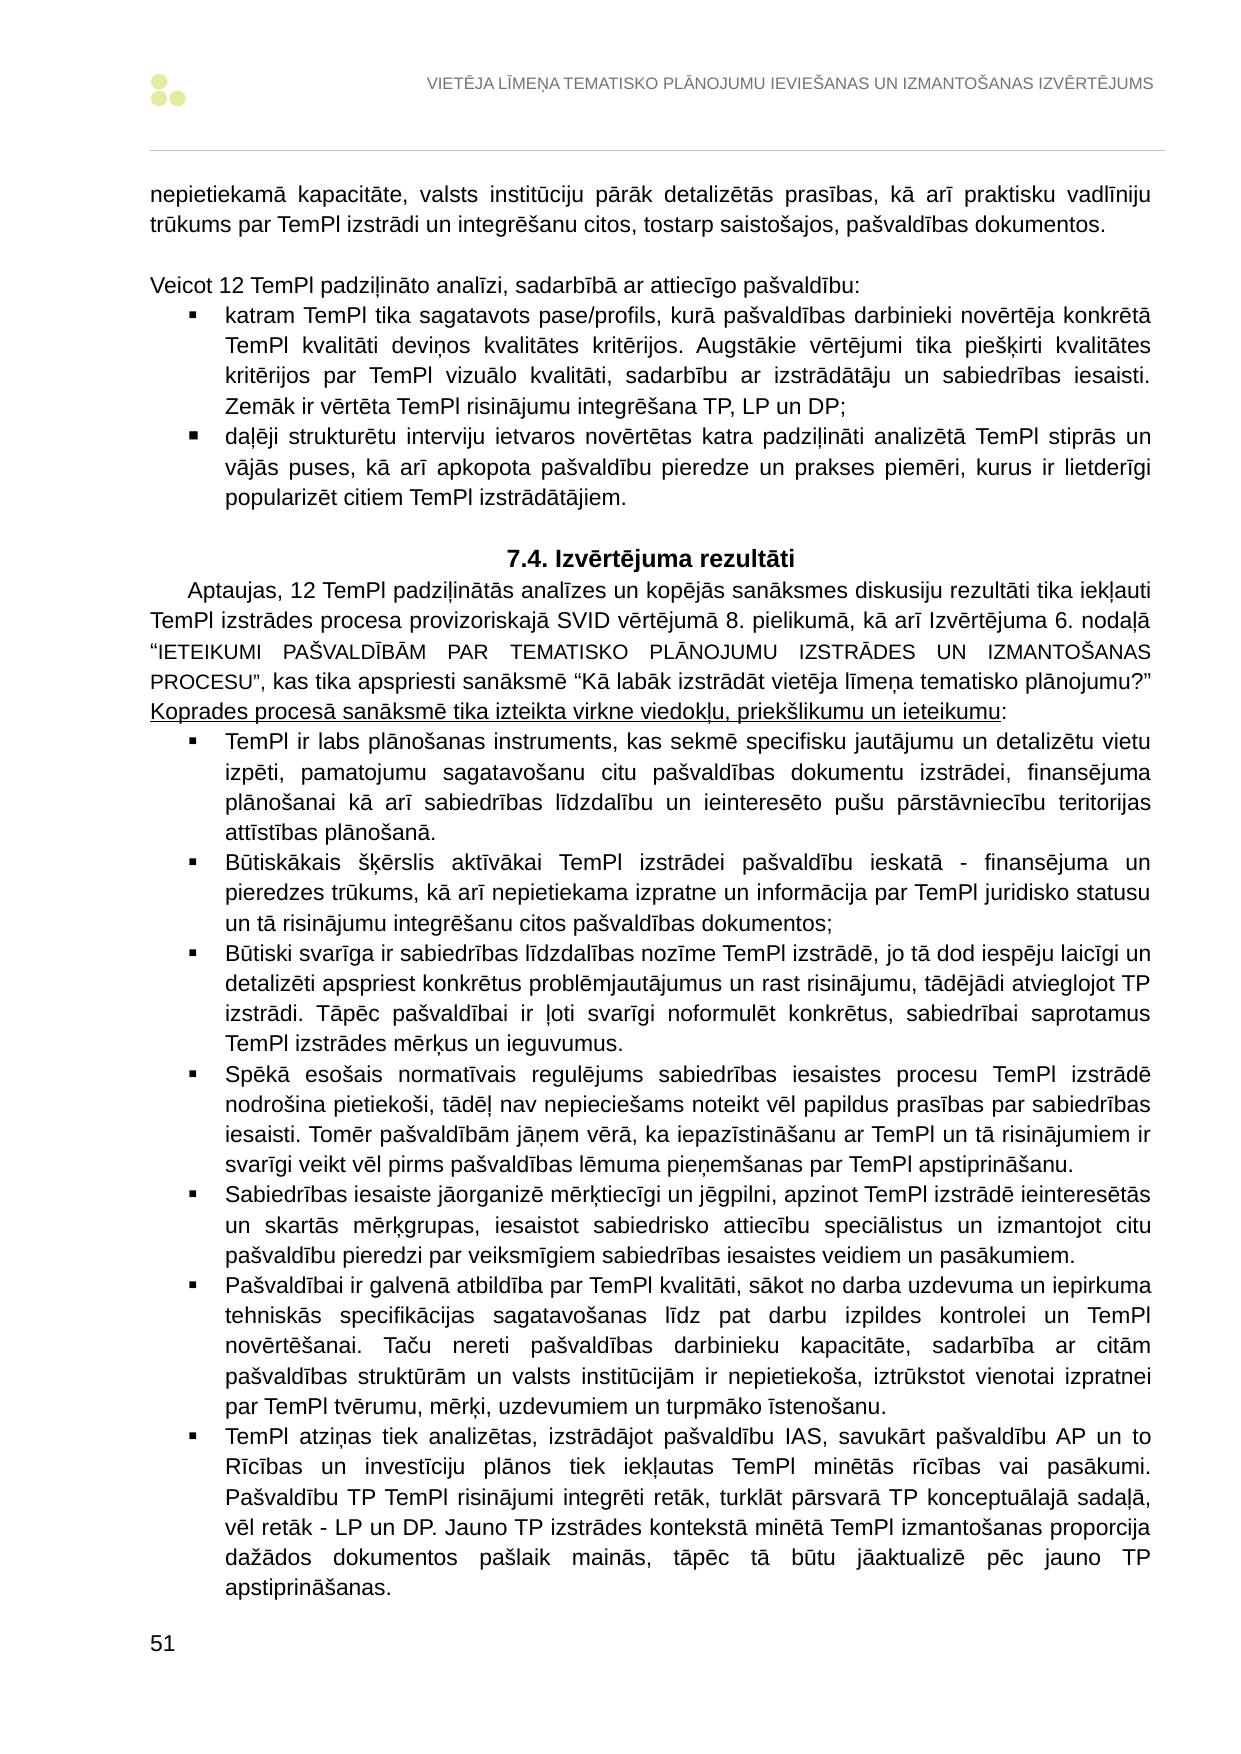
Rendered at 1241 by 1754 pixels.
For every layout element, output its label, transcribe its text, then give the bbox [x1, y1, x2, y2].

list Būtiski svarīga ir sabiedrības līdzdalības nozīme TemPl izstrādē, jo tā dod iespēju laicīgi un detalizēti apspriest konkrētus problēmjautājumus un rast risinājumu, tādējādi atvieglojot TP izstrādi. Tāpēc pašvaldībai ir ļoti svarīgi noformulēt konkrētus, sabiedrībai saprotamus TemPl izstrādes mērķus un ieguvumus. [187, 940, 1152, 1057]
list katram TemPl tika sagatavots pase/profils, kurā pašvaldības darbinieki novērtēja konkrētā TemPl kvalitāti deviņos kvalitātes kritērijos. Augstākie vērtējumi tika piešķirti kvalitātes kritērijos par TemPl vizuālo kvalitāti, sadarbību ar izstrādātāju un sabiedrības iesaisti. Zemāk ir vērtēta TemPl risinājumu integrēšana TP, LP un DP; [187, 302, 1152, 419]
subtitle 7.4. Izvērtējuma rezultāti [150, 544, 1152, 573]
text Veicot 12 TemPl padziļināto analīzi, sadarbībā ar attiecīgo pašvaldību: [150, 272, 1152, 298]
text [150, 181, 1152, 238]
list Sabiedrības iesaiste jāorganizē mērķtiecīgi un jēgpilni, apzinot TemPl izstrādē ieinteresētās un skartās mērķgrupas, iesaistot sabiedrisko attiecību speciālistus un izmantojot citu pašvaldību pieredzi par veiksmīgiem sabiedrības iesaistes veidiem un pasākumiem. [187, 1181, 1152, 1268]
list Būtiskākais šķērslis aktīvākai TemPl izstrādei pašvaldību ieskatā - finansējuma un pieredzes trūkums, kā arī nepietiekama izpratne un informācija par TemPl juridisko statusu un tā risinājumu integrēšanu citos pašvaldības dokumentos; [187, 849, 1152, 936]
list daļēji strukturētu interviju ietvaros novērtētas katra padziļināti analizētā TemPl stiprās un vājās puses, kā arī apkopota pašvaldību pieredze un prakses piemēri, kurus ir lietderīgi popularizēt citiem TemPl izstrādātājiem. [187, 423, 1152, 510]
list TemPl atziņas tiek analizētas, izstrādājot pašvaldību IAS, savukārt pašvaldību AP un to Rīcības un investīciju plānos tiek iekļautas TemPl minētās rīcības vai pasākumi. Pašvaldību TP TemPl risinājumi integrēti retāk, turklāt pārsvarā TP konceptuālajā sadaļā, vēl retāk - LP un DP. Jauno TP izstrādes kontekstā minētā TemPl izmantošanas proporcija dažādos dokumentos pašlaik mainās, tāpēc tā būtu jāaktualizē pēc jauno TP apstiprināšanas. [187, 1423, 1152, 1601]
list Pašvaldībai ir galvenā atbildība par TemPl kvalitāti, sākot no darba uzdevuma un iepirkuma tehniskās specifikācijas sagatavošanas līdz pat darbu izpildes kontrolei un TemPl novērtēšanai. Taču nereti pašvaldības darbinieku kapacitāte, sadarbība ar citām pašvaldības struktūrām un valsts institūcijām ir nepietiekoša, iztrūkstot vienotai izpratnei par TemPl tvērumu, mērķi, uzdevumiem un turpmāko īstenošanu. [187, 1272, 1152, 1419]
list Spēkā esošais normatīvais regulējums sabiedrības iesaistes procesu TemPl izstrādē nodrošina pietiekoši, tādēļ nav nepieciešams noteikt vēl papildus prasības par sabiedrības iesaisti. Tomēr pašvaldībām jāņem vērā, ka iepazīstināšanu ar TemPl un tā risinājumiem ir svarīgi veikt vēl pirms pašvaldības lēmuma pieņemšanas par TemPl apstiprināšanu. [187, 1061, 1152, 1178]
list TemPl ir labs plānošanas instruments, kas sekmē specifisku jautājumu un detalizētu vietu izpēti, pamatojumu sagatavošanu citu pašvaldības dokumentu izstrādei, finansējuma plānošanai kā arī sabiedrības līdzdalību un ieinteresēto pušu pārstāvniecību teritorijas attīstības plānošanā. [187, 728, 1152, 845]
text Aptaujas, 12 TemPl padziļinātās analīzes un kopējās sanāksmes diskusiju rezultāti tika iekļauti TemPl izstrādes procesa provizoriskajā SVID vērtējumā 8. pielikumā, kā arī Izvērtējuma 6. nodaļā “Ieteikumi pašvaldībām par TemATISKO PlĀNOJUMU izstrādes un izmantošanas procesu”, kas tika apspriesti sanāksmē “Kā labāk izstrādāt vietēja līmeņa tematisko plānojumu?” Koprades procesā sanāksmē tika izteikta virkne viedokļu, priekšlikumu un ieteikumu: [150, 577, 1152, 724]
picture [150, 73, 187, 107]
